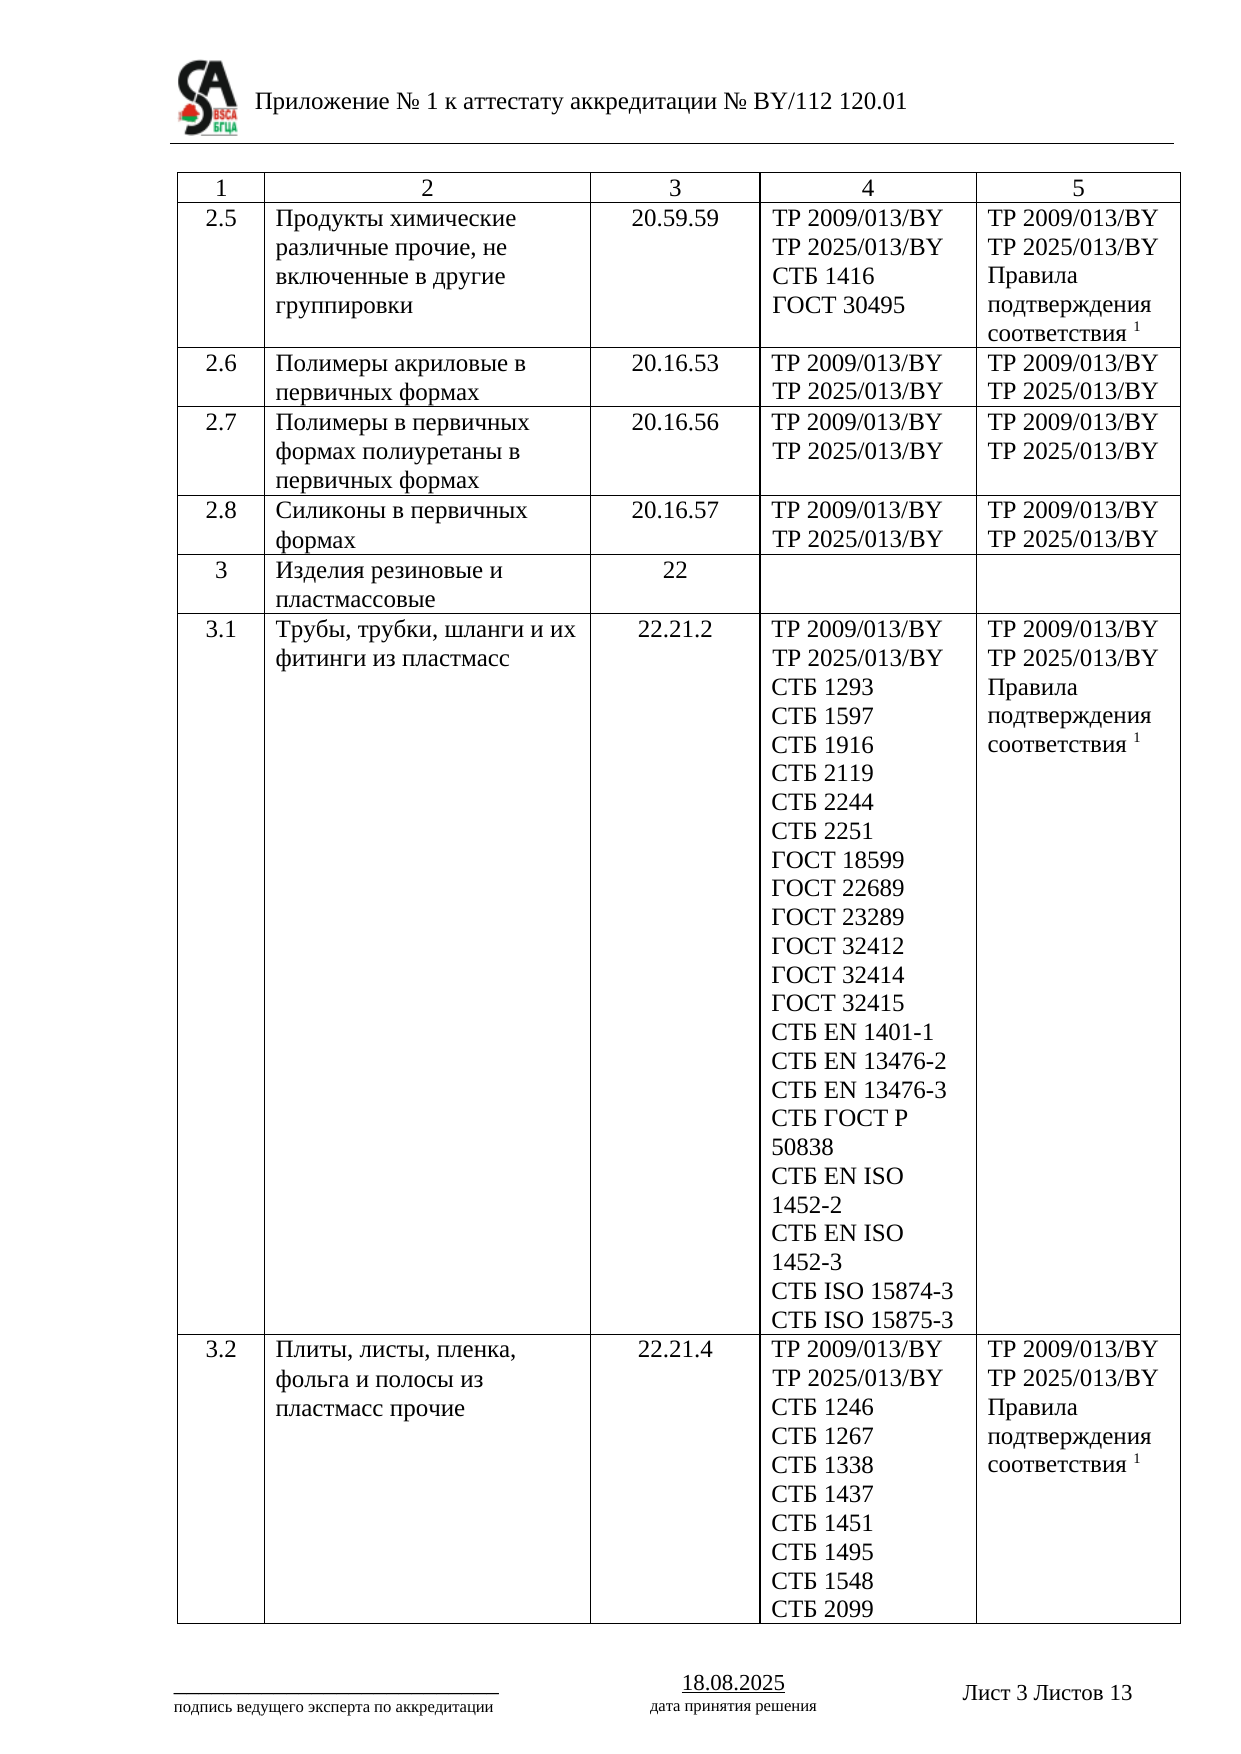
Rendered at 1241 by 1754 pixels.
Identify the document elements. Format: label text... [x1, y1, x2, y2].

table_cell 2.8 [178, 496, 264, 554]
table_cell Трубы, трубки, шланги и их фитинги из пластмасс [265, 614, 590, 1333]
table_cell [265, 1335, 590, 1623]
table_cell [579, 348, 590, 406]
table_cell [761, 1335, 976, 1623]
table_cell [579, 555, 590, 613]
table_cell [761, 555, 976, 613]
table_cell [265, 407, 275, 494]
table_cell ТР 2009/013/ВY ТР 2025/013/ВY [977, 407, 1180, 494]
table_cell 20.59.59 [591, 203, 759, 347]
table_cell 3.2 [178, 1335, 264, 1623]
table_cell ТР 2009/013/BY ТР 2025/013/ВY СТБ 1416 ГОСТ 30495 [761, 203, 976, 347]
table_cell ТР 2009/013/ВY ТР 2025/013/ВY Правила подтверждения соответствия 1 [977, 614, 1180, 1333]
table_cell ТР 2009/013/BY ТР 2025/013/ВY СТБ 1293 СТБ 1597 СТБ 1916 СТБ 2119 СТБ 2244 СТБ 2251 ГОСТ 18599 ГОСТ 22689 ГОСТ 23289 ГОСТ 32412 ГОСТ 32414 ГОСТ 32415 СТБ EN 1401-1 СТБ EN 13476-2 СТБ EN 13476-3 СТБ ГОСТ Р 50838 СТБ EN ISO 1452-2 СТБ EN ISO 1452-3 СТБ ISO 15874-3 СТБ ISO 15875-3 [761, 614, 976, 1333]
table_cell 2.5 [178, 203, 264, 347]
table_cell ТР 2009/013/ВY ТР 2025/013/ВY [761, 407, 976, 494]
table_cell 3 [178, 555, 264, 613]
table_header 3 [591, 173, 759, 202]
table_cell [977, 555, 1180, 613]
table_header 5 [977, 173, 1180, 202]
table_cell ТР 2009/013/ВY ТР 2025/013/ВY [761, 496, 976, 554]
table_cell 20.16.56 [591, 407, 759, 494]
table_cell 2.6 [178, 348, 264, 406]
table_cell ТР 2009/013/ВY ТР 2025/013/ВY [761, 348, 976, 406]
table_cell 22.21.2 [591, 614, 759, 1333]
picture [177, 59, 239, 136]
table_cell Продукты химические различные прочие, не включенные в другие группировки [265, 203, 590, 347]
table_cell 22.21.4 [591, 1335, 759, 1623]
table_cell 22 [591, 555, 759, 613]
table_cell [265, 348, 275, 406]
table_header 4 [761, 173, 976, 202]
table_header 2 [265, 173, 590, 202]
table_cell 2.7 [178, 407, 264, 494]
table_cell ТР 2009/013/ВY ТР 2025/013/ВY [977, 496, 1180, 554]
table_cell 20.16.57 [591, 496, 759, 554]
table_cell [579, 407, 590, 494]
table_cell ТР 2009/013/ВY ТР 2025/013/ВY [977, 348, 1180, 406]
table_header 1 [178, 173, 264, 202]
table_cell 3.1 [178, 614, 264, 1333]
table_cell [977, 1335, 1180, 1623]
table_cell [977, 203, 1180, 347]
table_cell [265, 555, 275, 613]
table_cell 20.16.53 [591, 348, 759, 406]
